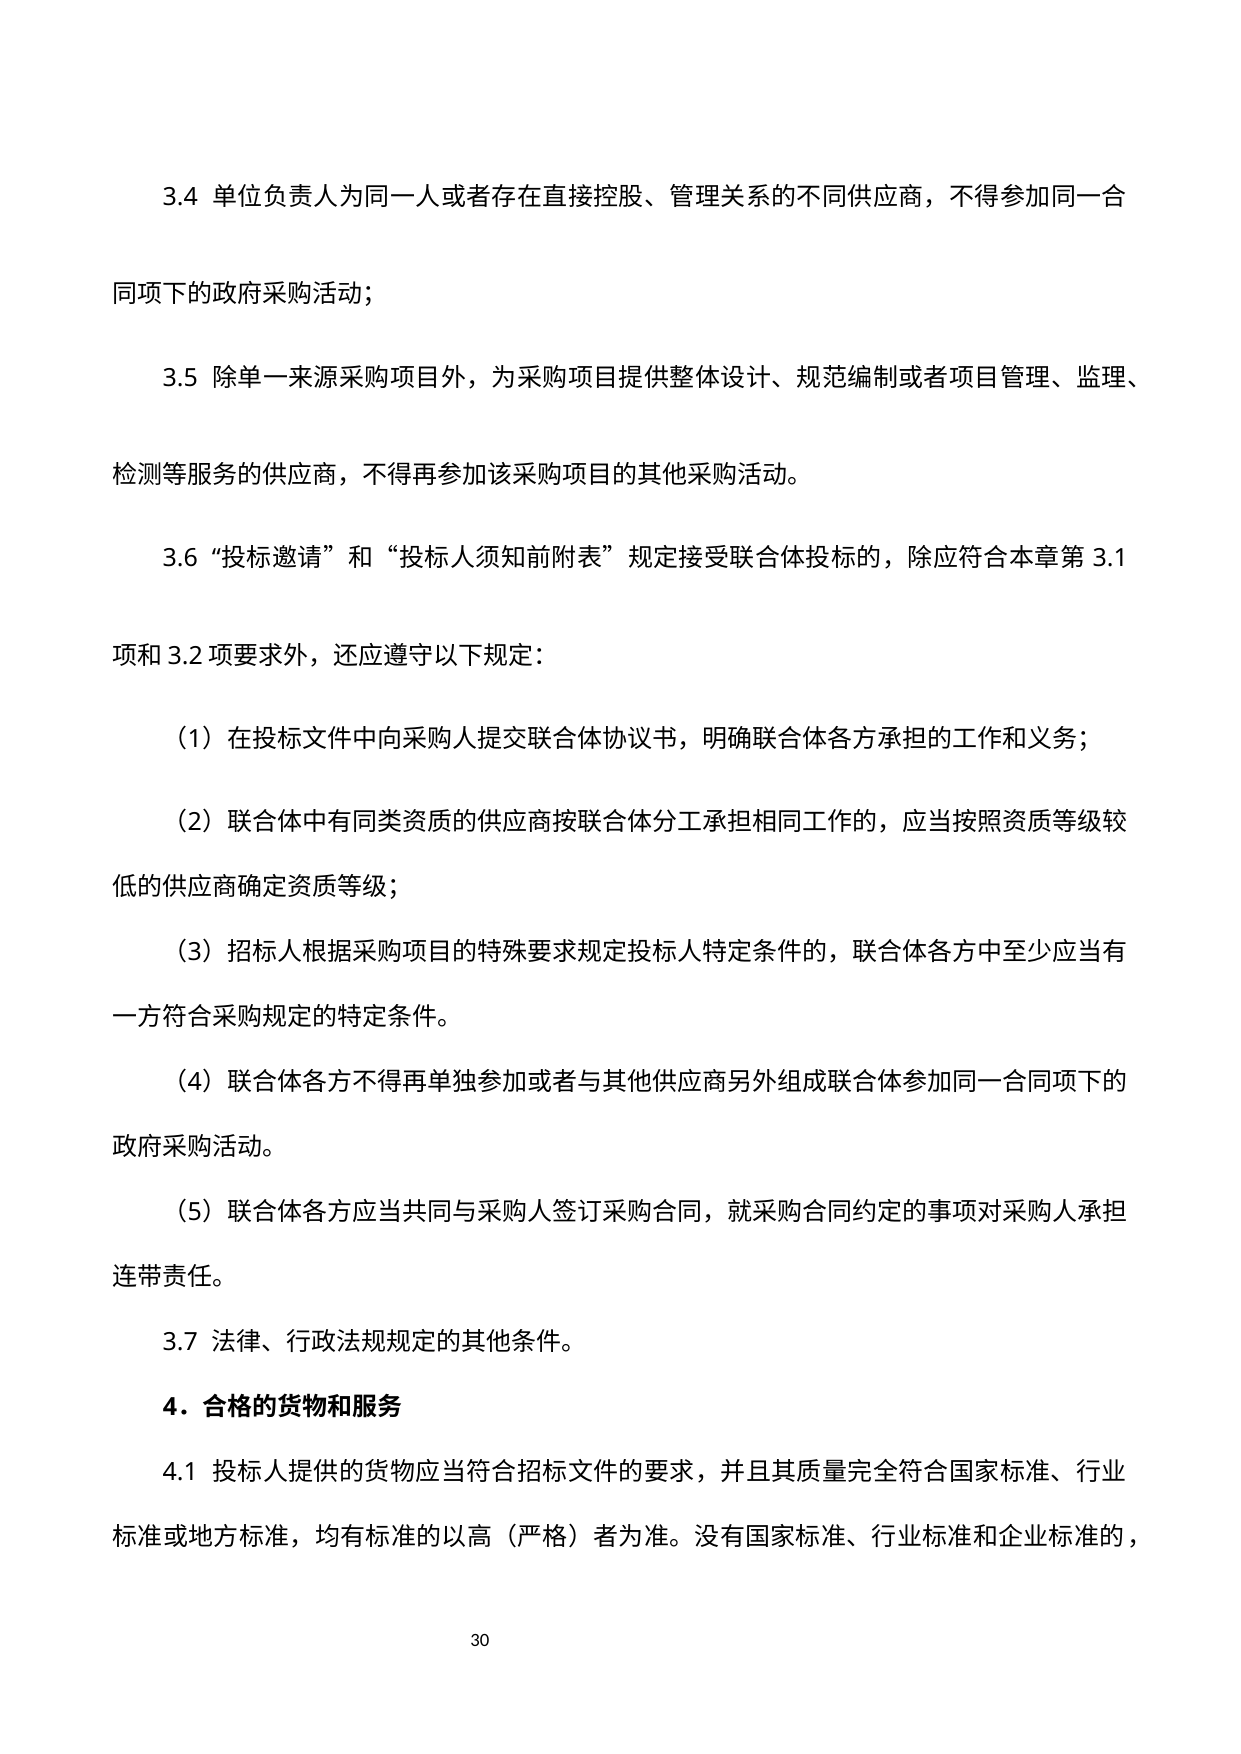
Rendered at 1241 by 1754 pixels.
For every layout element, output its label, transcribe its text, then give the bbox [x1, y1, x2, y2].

text （1）在投标文件中向采购人提交联合体协议书，明确联合体各方承担的工作和义务； [112, 704, 1128, 769]
text 4．合格的货物和服务 [112, 1372, 1128, 1437]
text （4）联合体各方不得再单独参加或者与其他供应商另外组成联合体参加同一合同项下的政府采购活动。 [112, 1047, 1128, 1177]
text 3.7 法律、行政法规规定的其他条件。 [112, 1307, 1128, 1372]
text 3.5 除单一来源采购项目外，为采购项目提供整体设计、规范编制或者项目管理、监理、检测等服务的供应商，不得再参加该采购项目的其他采购活动。 [112, 343, 1128, 505]
text 3.6 “投标邀请”和“投标人须知前附表”规定接受联合体投标的，除应符合本章第3.1项和3.2项要求外，还应遵守以下规定： [112, 523, 1128, 686]
text （2）联合体中有同类资质的供应商按联合体分工承担相同工作的，应当按照资质等级较低的供应商确定资质等级； [112, 787, 1128, 917]
text （3）招标人根据采购项目的特殊要求规定投标人特定条件的，联合体各方中至少应当有一方符合采购规定的特定条件。 [112, 917, 1128, 1047]
text 3.4 单位负责人为同一人或者存在直接控股、管理关系的不同供应商，不得参加同一合同项下的政府采购活动； [112, 162, 1128, 324]
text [112, 1437, 1128, 1567]
text （5）联合体各方应当共同与采购人签订采购合同，就采购合同约定的事项对采购人承担连带责任。 [112, 1177, 1128, 1307]
